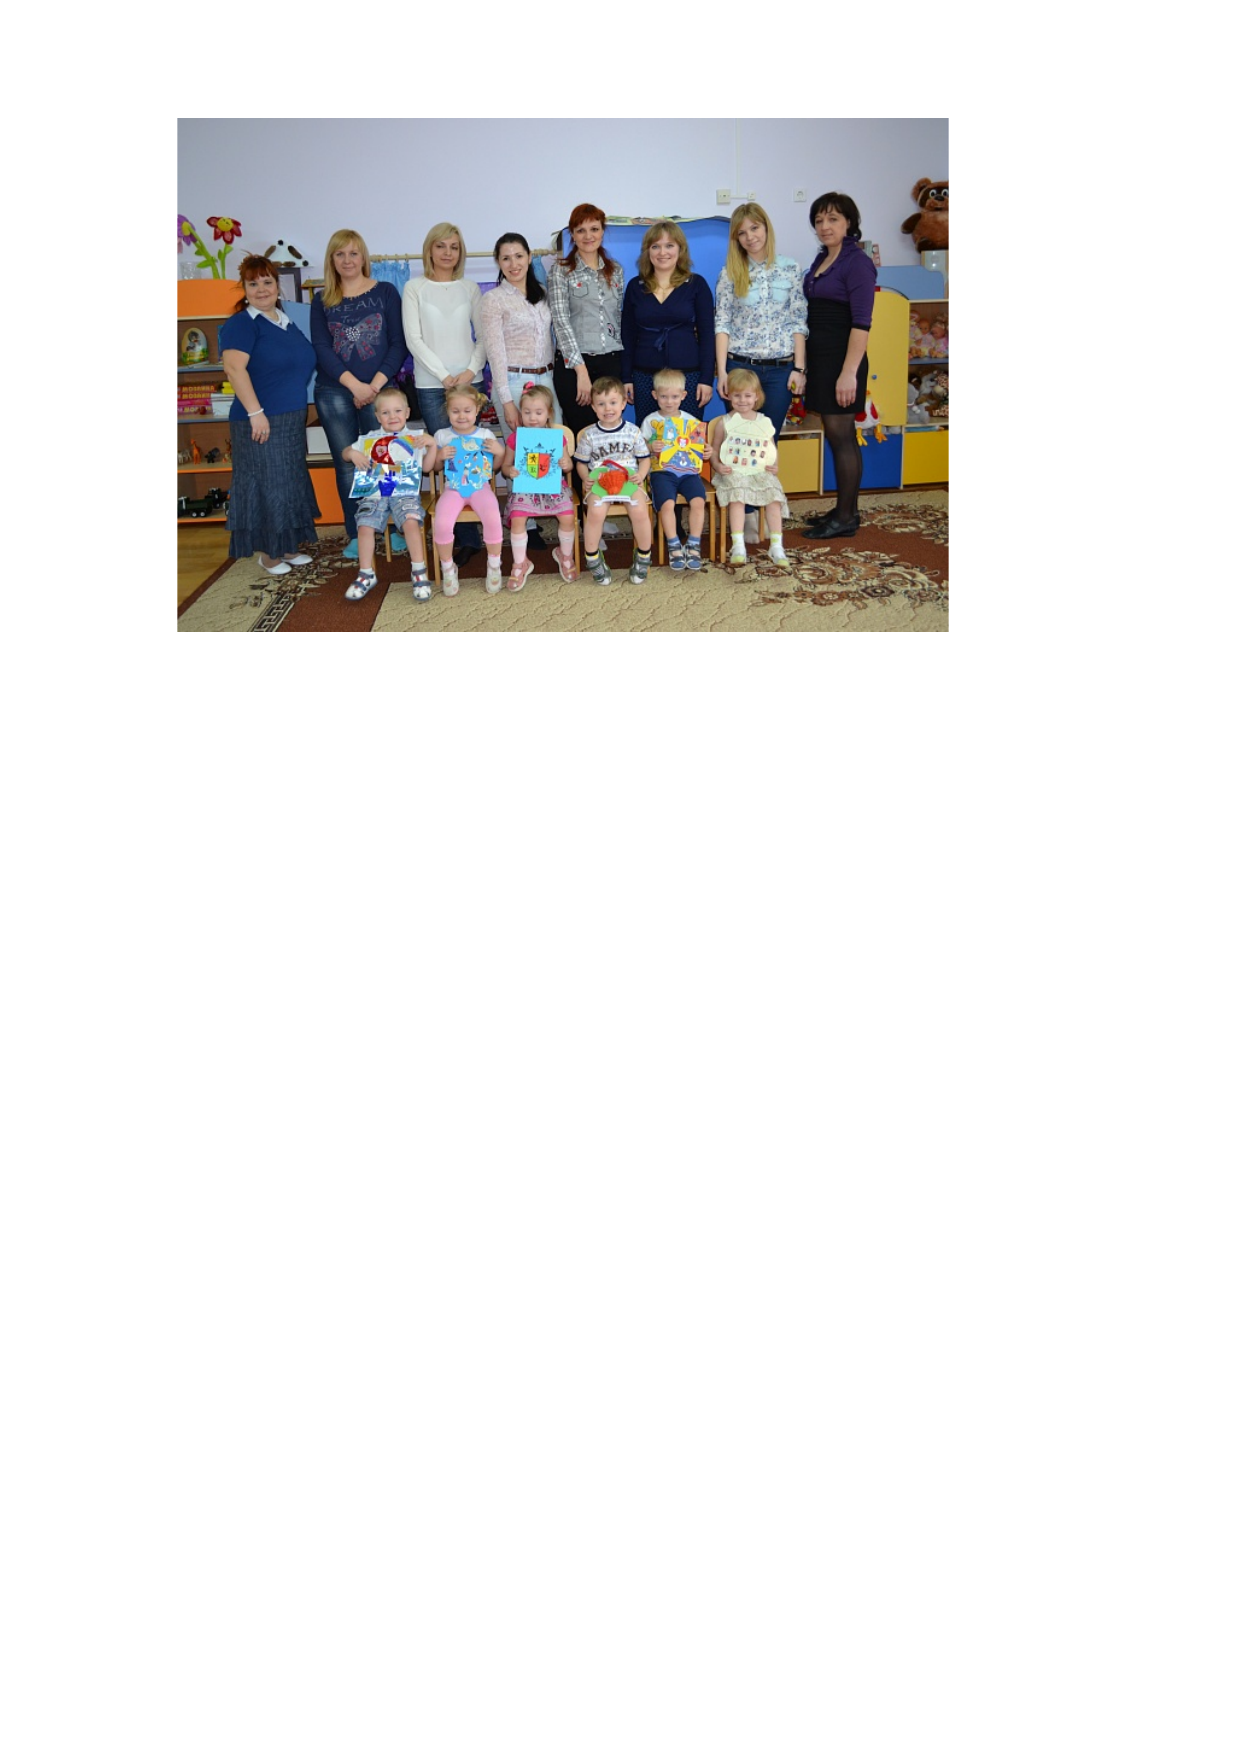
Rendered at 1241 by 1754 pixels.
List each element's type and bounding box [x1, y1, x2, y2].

picture [177, 118, 949, 632]
